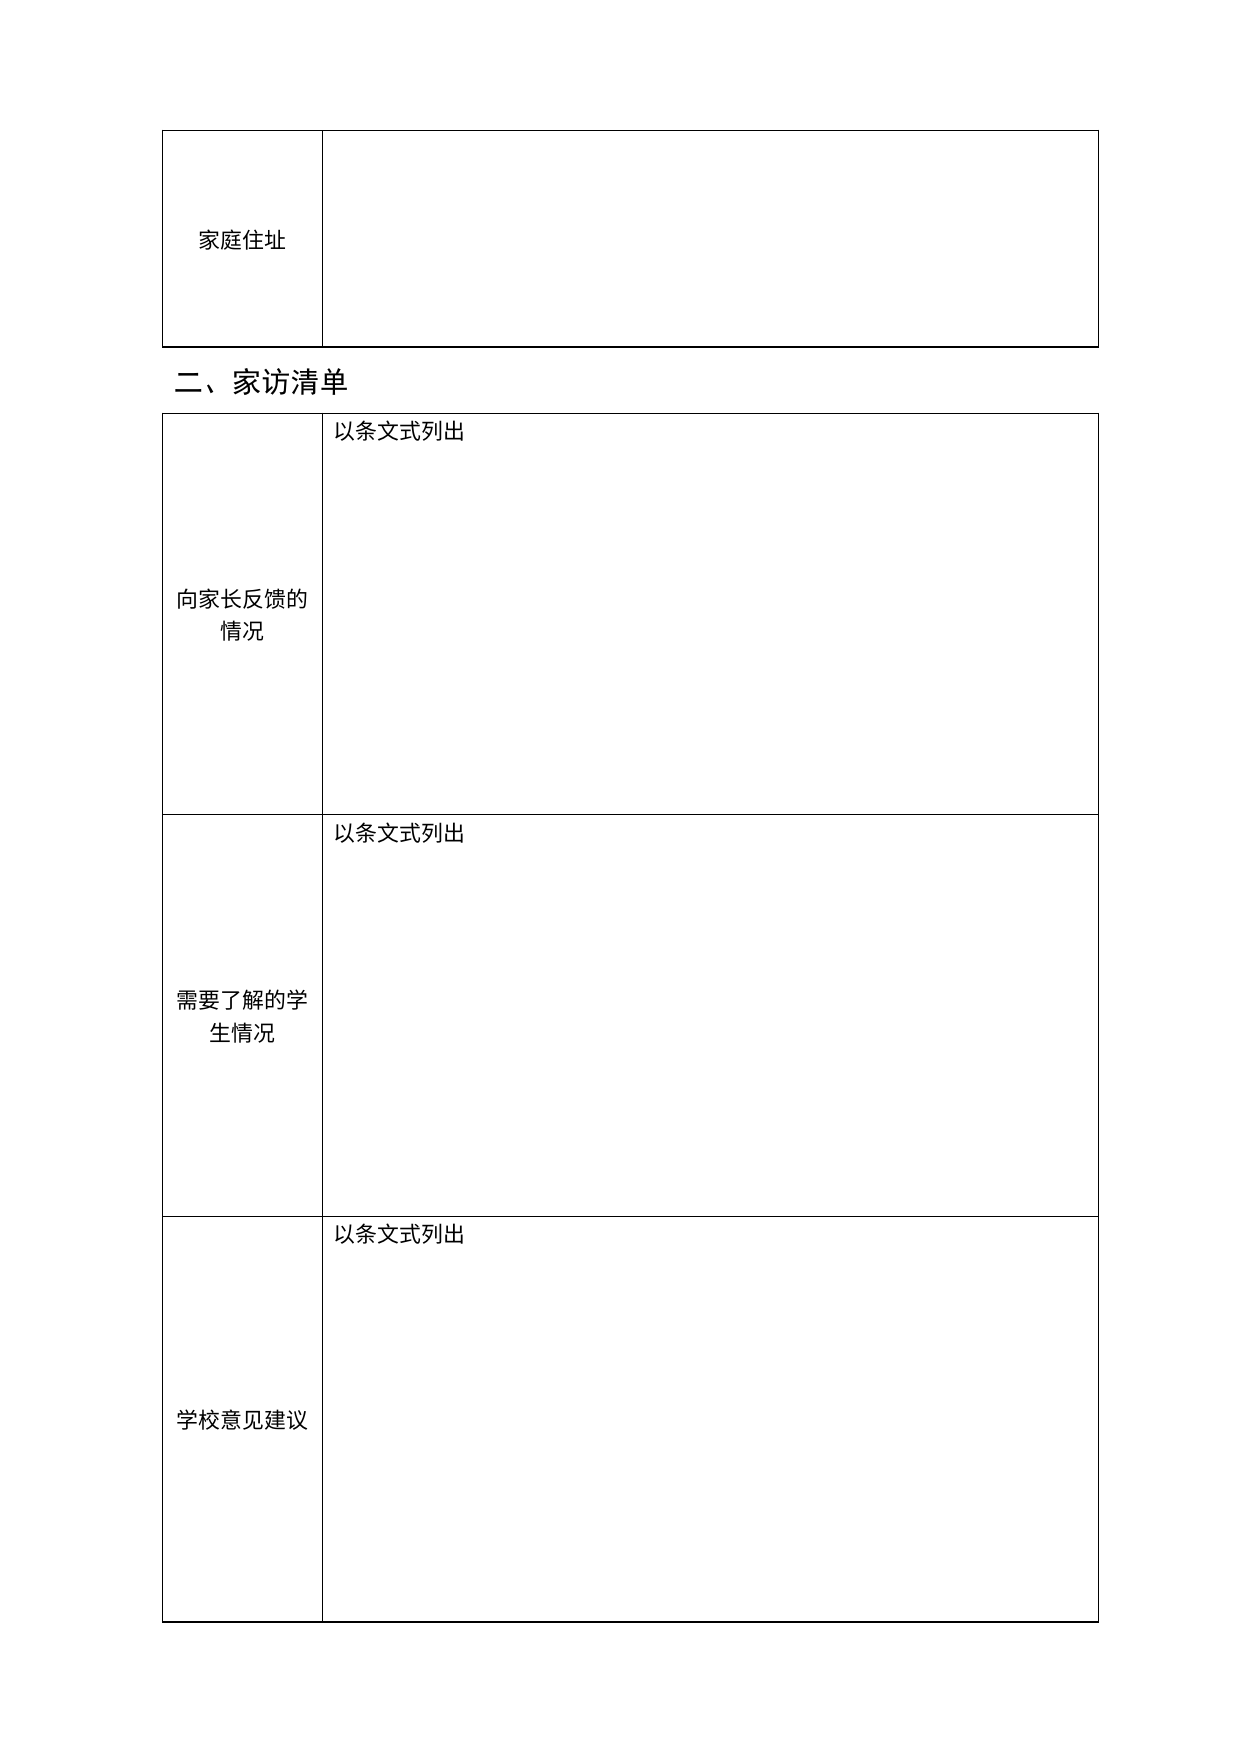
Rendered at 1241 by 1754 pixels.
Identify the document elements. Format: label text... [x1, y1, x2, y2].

table_cell 需要了解的学生情况 [163, 815, 322, 1216]
table_cell 向家长反馈的情况 [163, 414, 322, 814]
table_cell 以条文式列出 [323, 414, 1098, 814]
table_cell 以条文式列出 [323, 815, 1098, 1216]
table_cell 二、家访清单 [162, 348, 1098, 412]
table_cell 家庭住址 [163, 131, 322, 346]
table_cell 以条文式列出 [323, 1217, 1098, 1621]
table_cell 学校意见建议 [163, 1217, 322, 1621]
table_cell [323, 131, 1098, 346]
